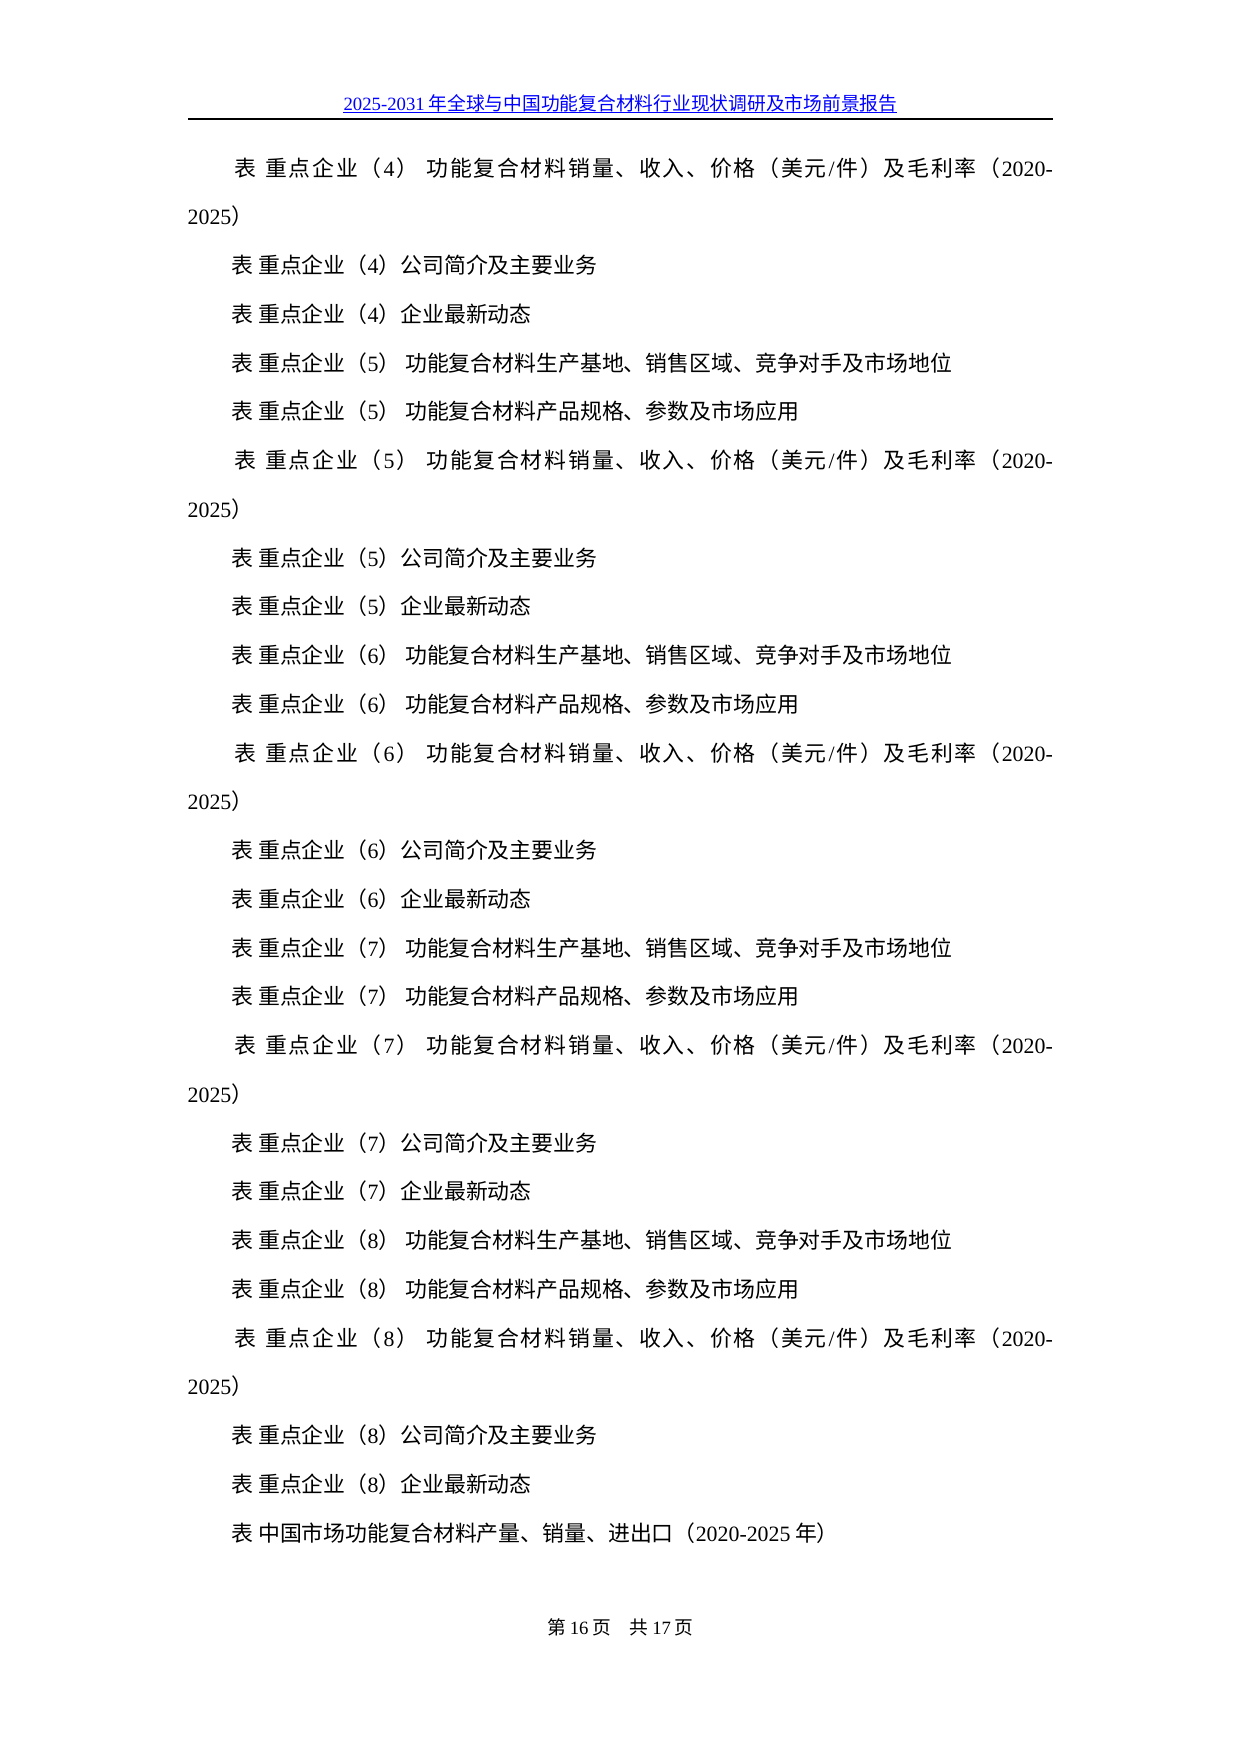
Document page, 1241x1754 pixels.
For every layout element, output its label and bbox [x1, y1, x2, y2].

text [187, 150, 1053, 1548]
